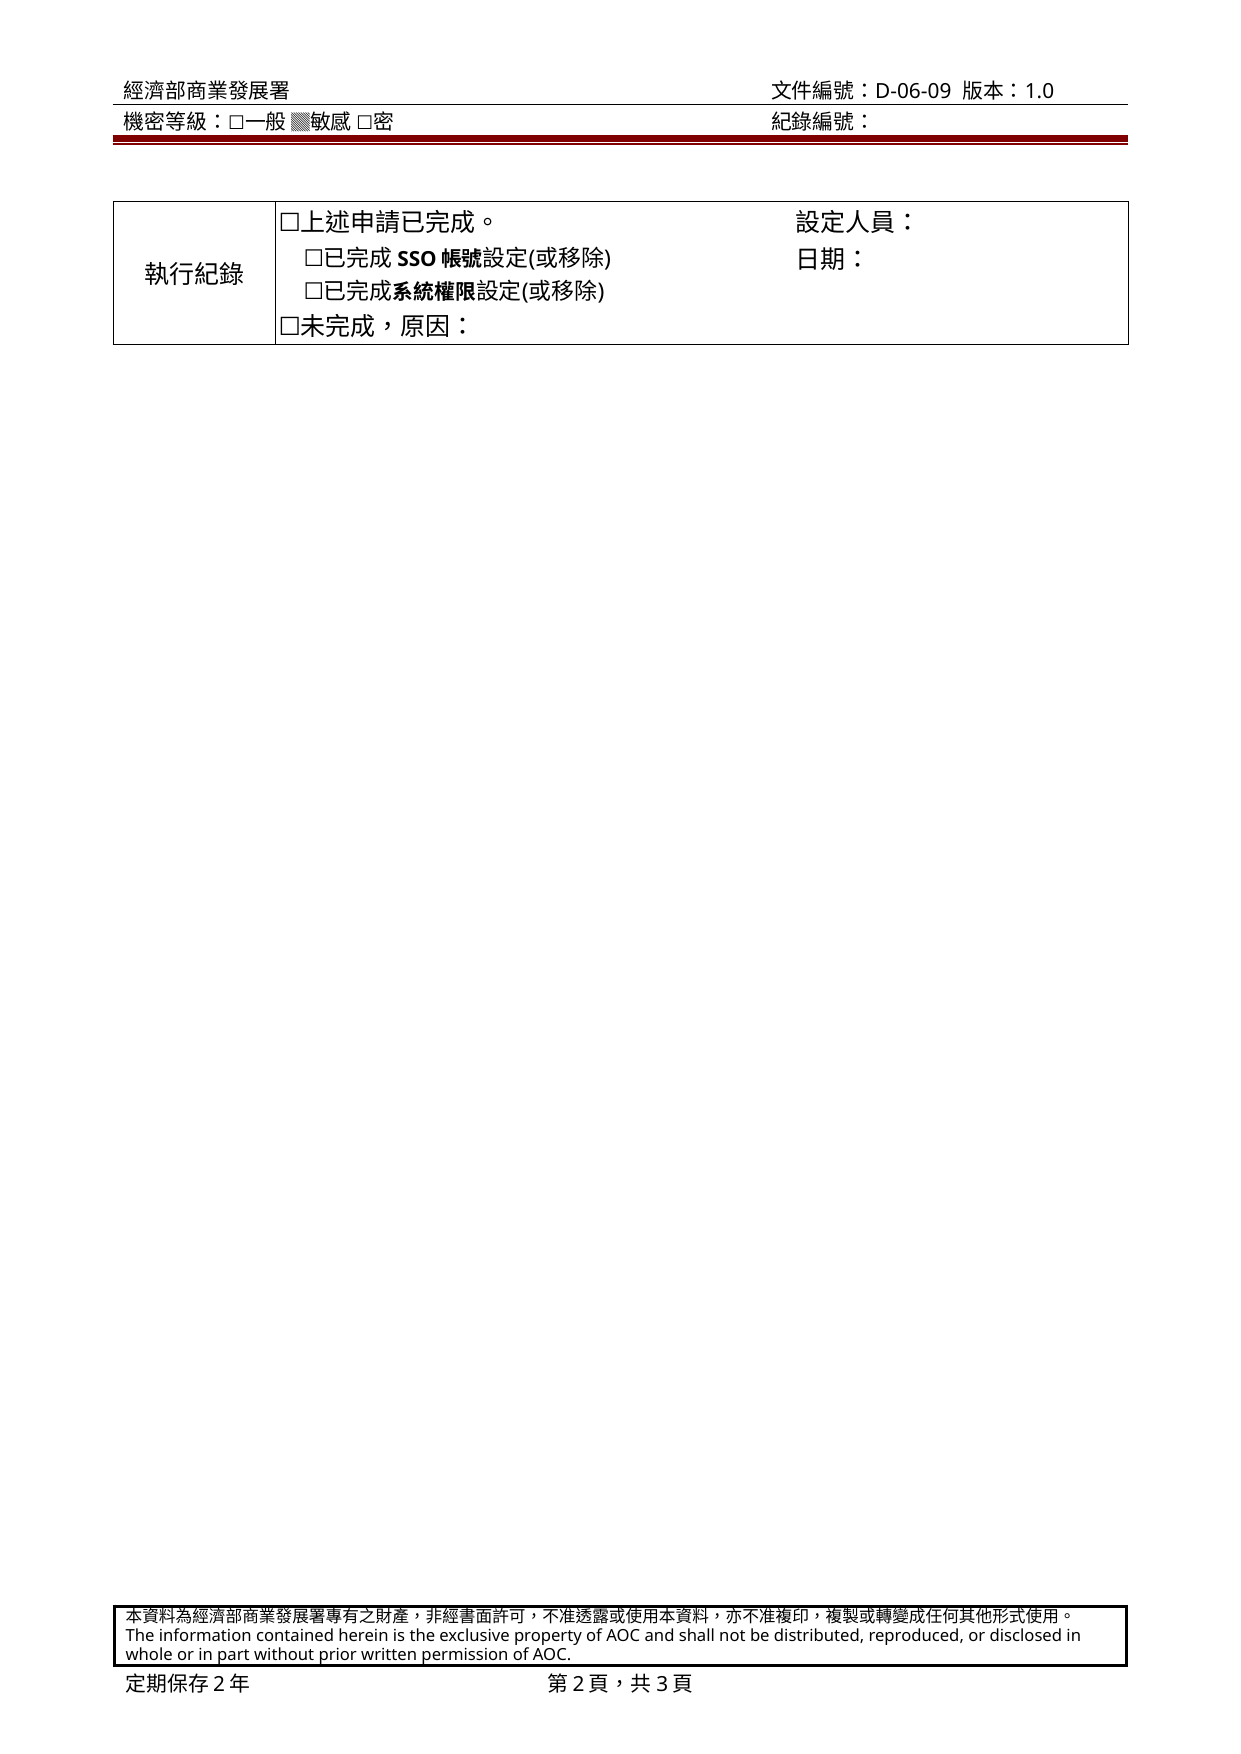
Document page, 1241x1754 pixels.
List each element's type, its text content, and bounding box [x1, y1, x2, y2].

table_header 上述申請已完成。 已完成SSO帳號設定(或移除) 已完成系統權限設定(或移除) 未完成，原因： [276, 202, 792, 343]
table_header 執行紀錄 [114, 202, 275, 343]
table_header 設定人員： 日期： [793, 202, 1128, 343]
